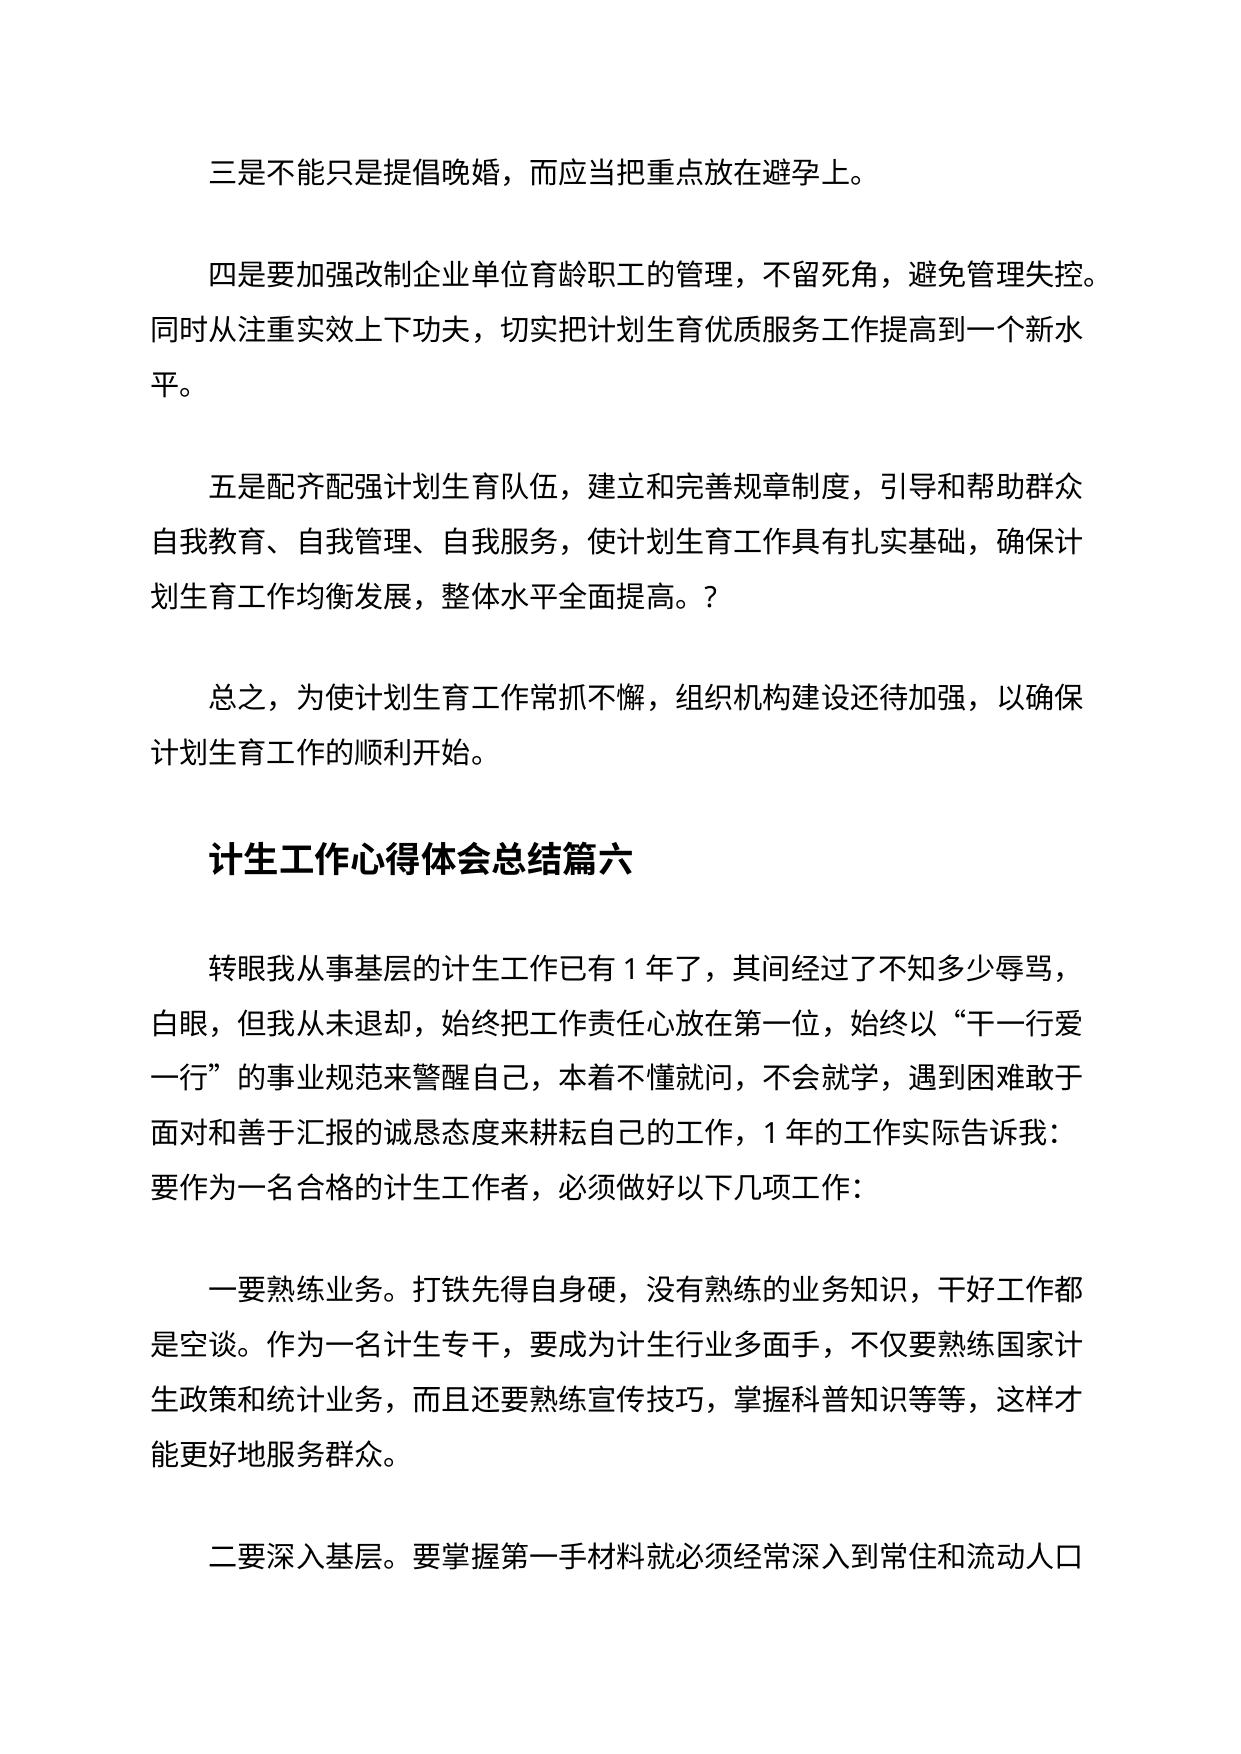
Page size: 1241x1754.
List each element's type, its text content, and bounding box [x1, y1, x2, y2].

text 计生工作心得体会总结篇六 [150, 832, 1090, 883]
text 三是不能只是提倡晚婚，而应当把重点放在避孕上。 [150, 150, 1090, 192]
text 一要熟练业务。打铁先得自身硬，没有熟练的业务知识，干好工作都是空谈。作为一名计生专干，要成为计生行业多面手，不仅要熟练国家计生政策和统计业务，而且还要熟练宣传技巧，掌握科普知识等等，这样才能更好地服务群众。 [150, 1267, 1090, 1474]
text 四是要加强改制企业单位育龄职工的管理，不留死角，避免管理失控。同时从注重实效上下功夫，切实把计划生育优质服务工作提高到一个新水平。 [150, 252, 1090, 404]
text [150, 1533, 1090, 1576]
text 五是配齐配强计划生育队伍，建立和完善规章制度，引导和帮助群众自我教育、自我管理、自我服务，使计划生育工作具有扎实基础，确保计划生育工作均衡发展，整体水平全面提高。? [150, 463, 1090, 616]
text 总之，为使计划生育工作常抓不懈，组织机构建设还待加强，以确保计划生育工作的顺利开始。 [150, 675, 1090, 772]
text 转眼我从事基层的计生工作已有1年了，其间经过了不知多少辱骂，白眼，但我从未退却，始终把工作责任心放在第一位，始终以“干一行爱一行”的事业规范来警醒自己，本着不懂就问，不会就学，遇到困难敢于面对和善于汇报的诚恳态度来耕耘自己的工作，1年的工作实际告诉我：要作为一名合格的计生工作者，必须做好以下几项工作： [150, 945, 1090, 1207]
